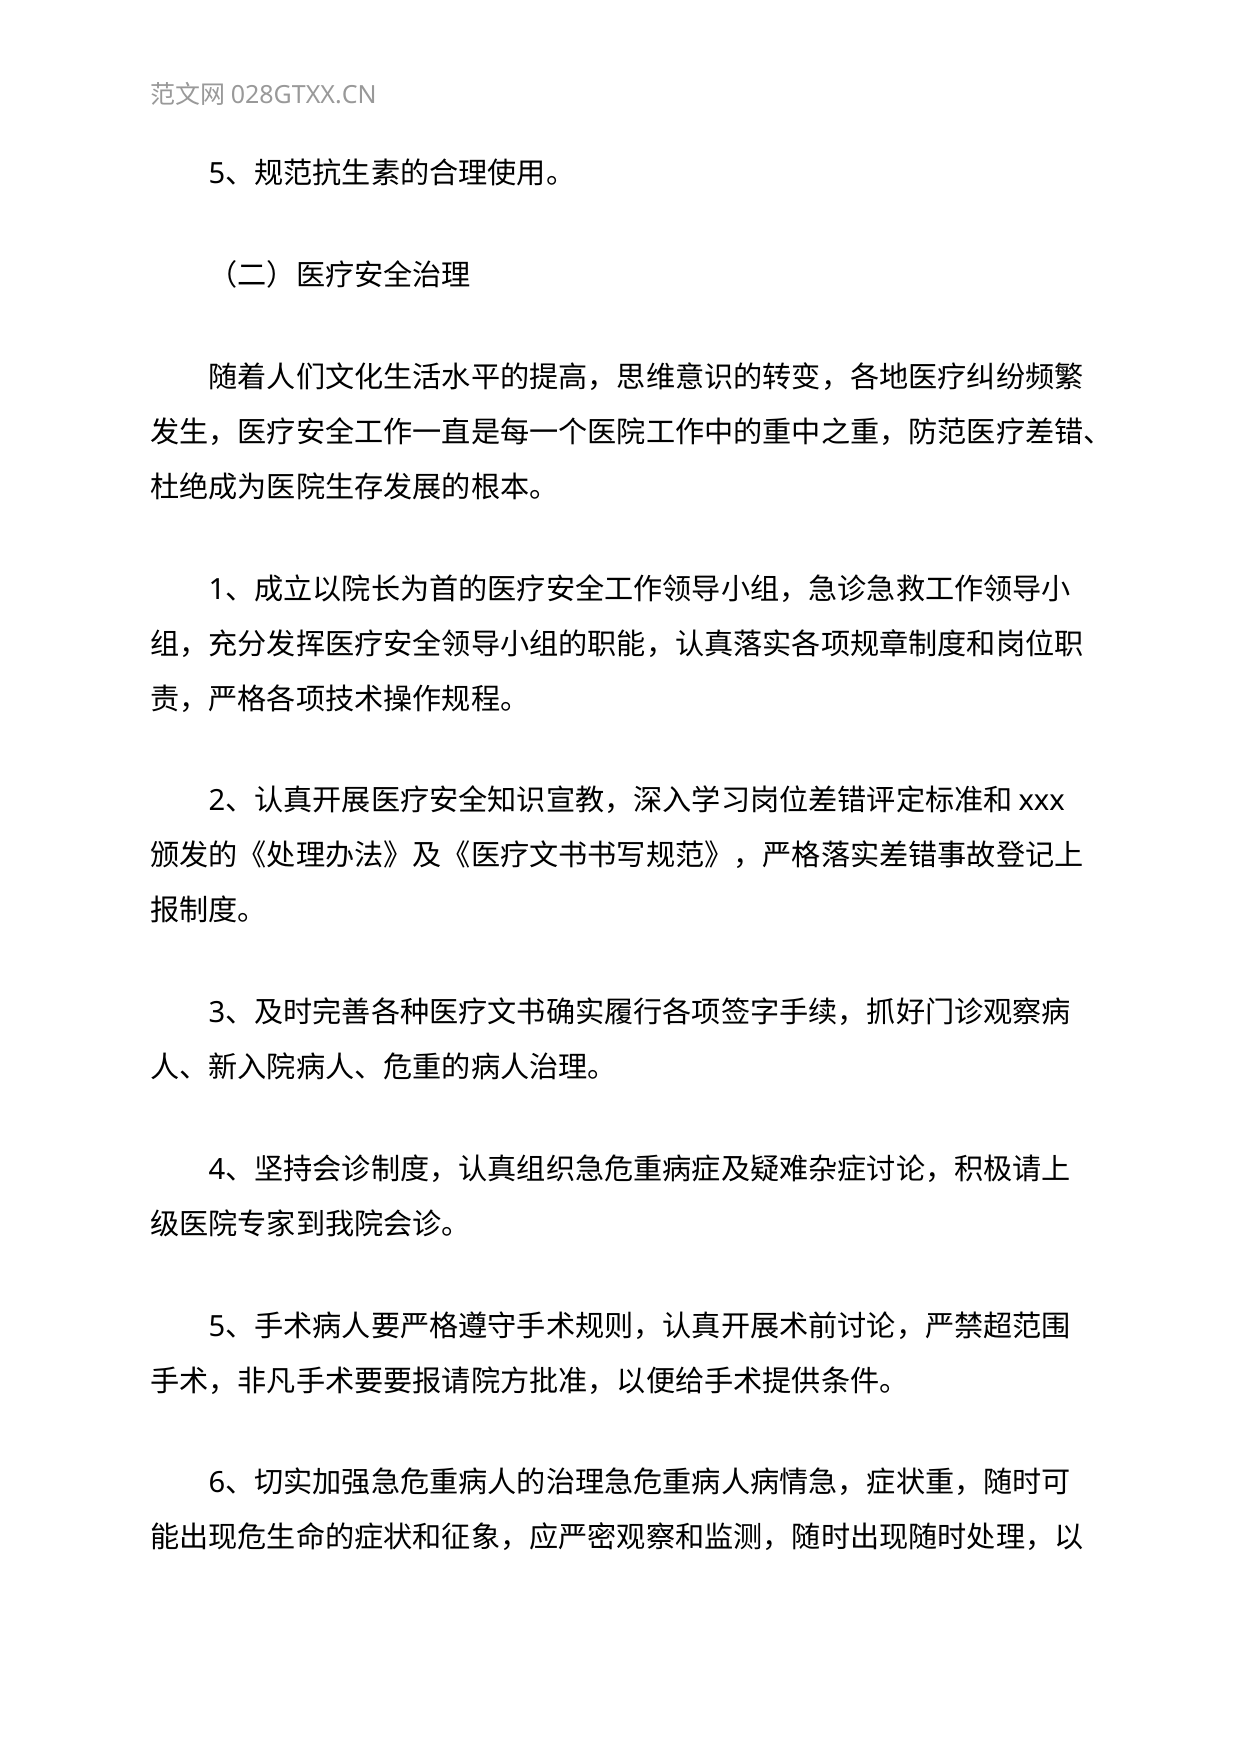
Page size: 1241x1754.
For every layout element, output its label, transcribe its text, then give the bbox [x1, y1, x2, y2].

text 3、及时完善各种医疗文书确实履行各项签字手续，抓好门诊观察病人、新入院病人、危重的病人治理。 [150, 989, 1090, 1086]
text 5、规范抗生素的合理使用。 [150, 150, 1090, 192]
text 1、成立以院长为首的医疗安全工作领导小组，急诊急救工作领导小组，充分发挥医疗安全领导小组的职能，认真落实各项规章制度和岗位职责，严格各项技术操作规程。 [150, 565, 1090, 717]
text （二）医疗安全治理 [150, 252, 1090, 294]
text 随着人们文化生活水平的提高，思维意识的转变，各地医疗纠纷频繁发生，医疗安全工作一直是每一个医院工作中的重中之重，防范医疗差错、杜绝成为医院生存发展的根本。 [150, 354, 1090, 506]
text 4、坚持会诊制度，认真组织急危重病症及疑难杂症讨论，积极请上级医院专家到我院会诊。 [150, 1145, 1090, 1243]
text 5、手术病人要严格遵守手术规则，认真开展术前讨论，严禁超范围手术，非凡手术要要报请院方批准，以便给手术提供条件。 [150, 1302, 1090, 1399]
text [150, 1459, 1090, 1556]
text 2、认真开展医疗安全知识宣教，深入学习岗位差错评定标准和xxx颁发的《处理办法》及《医疗文书书写规范》，严格落实差错事故登记上报制度。 [150, 777, 1090, 929]
